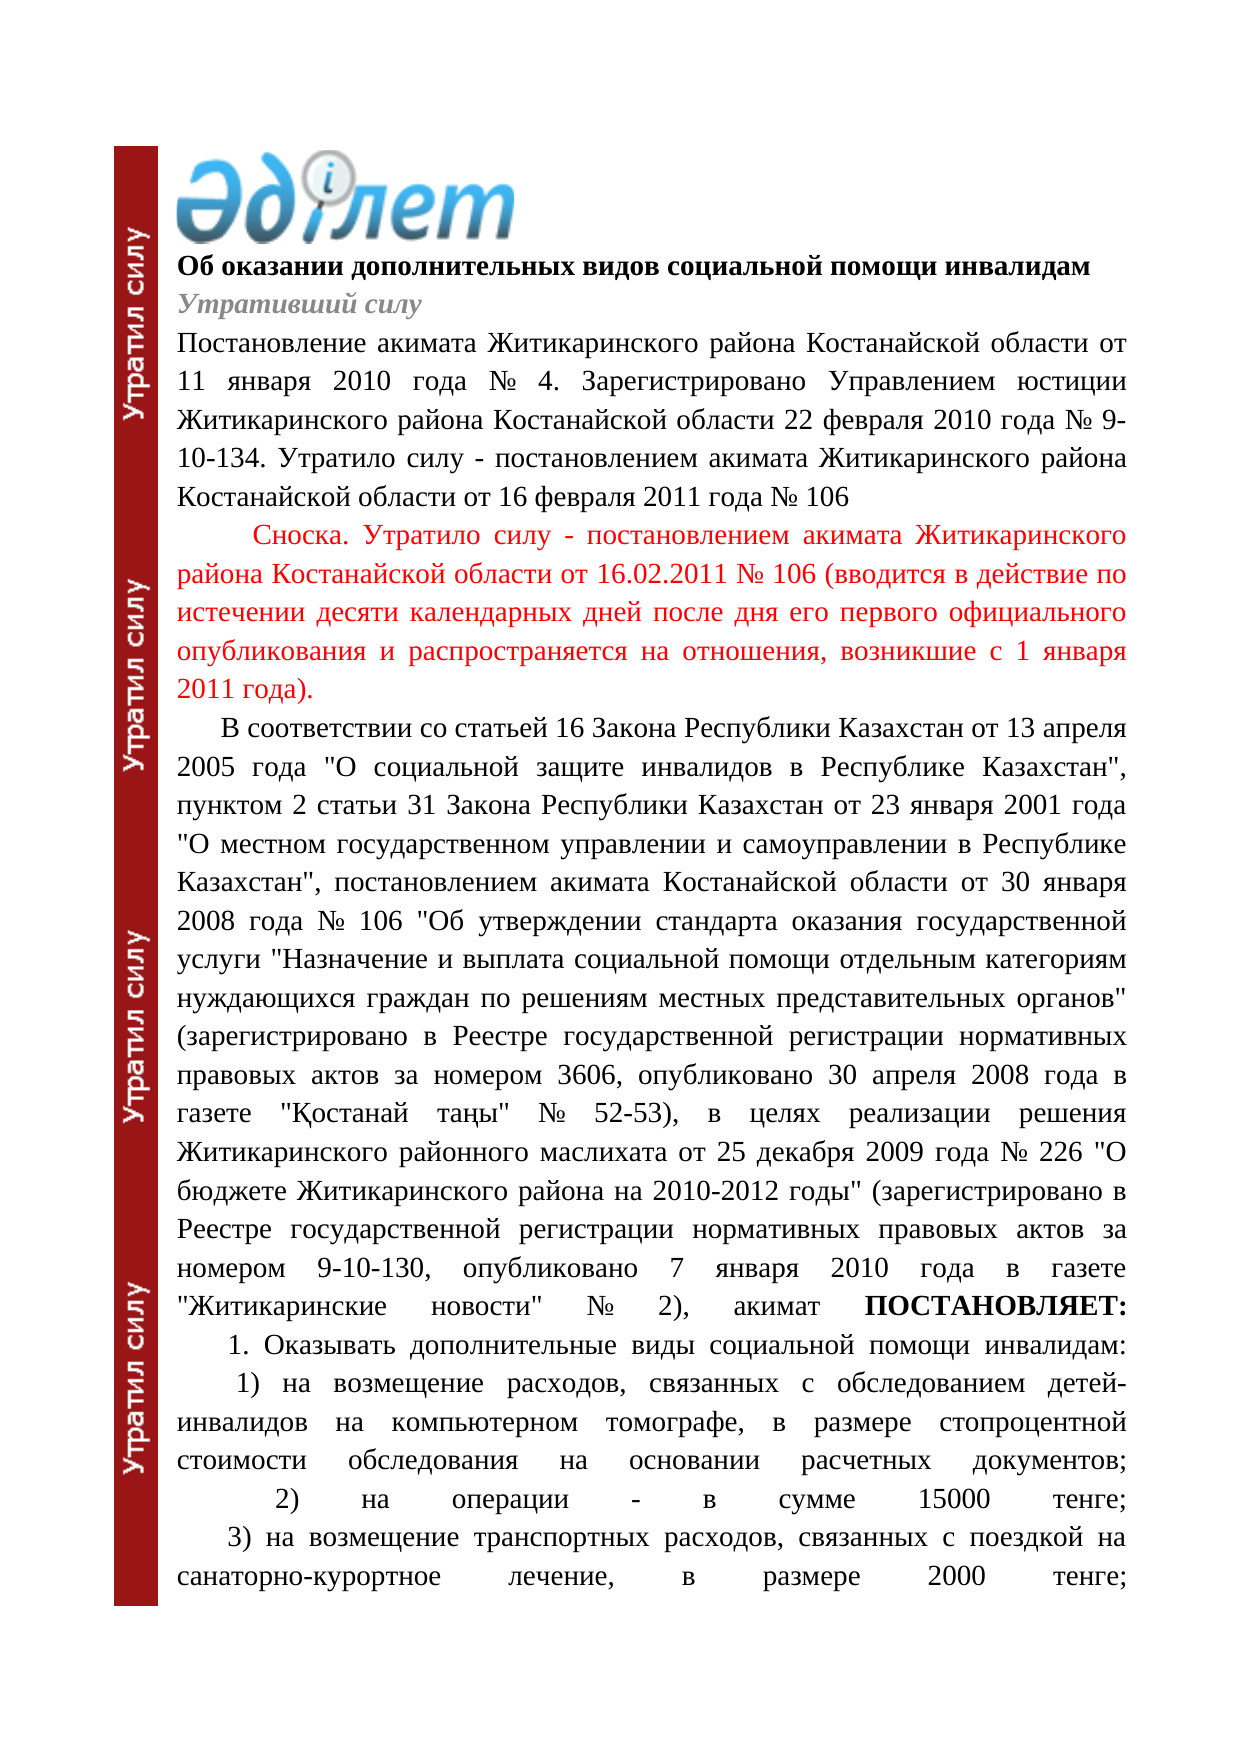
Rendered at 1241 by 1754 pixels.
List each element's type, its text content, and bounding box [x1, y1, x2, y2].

text Сноска. Утратило силу - постановлением акимата Житикаринского района Костанайской области от 16.02.2011 № 106 (вводится в действие по истечении десяти календарных дней после дня его первого официального опубликования и распространяется на отношения, возникшие с 1 января 2011 года). [112, 517, 1128, 705]
picture [114, 705, 158, 710]
picture [114, 146, 158, 248]
picture [176, 150, 515, 244]
picture [114, 281, 158, 286]
picture [114, 1592, 158, 1606]
text Утративший силу [112, 286, 1128, 320]
text Постановление акимата Житикаринского района Костанайской области от 11 января 2010 года № 4. Зарегистрировано Управлением юстиции Житикаринского района Костанайской области 22 февраля 2010 года № 9-10-134. Утратило силу - постановлением акимата Житикаринского района Костанайской области от 16 февраля 2011 года № 106 [112, 325, 1128, 512]
picture [114, 512, 158, 517]
picture [114, 320, 158, 325]
text Об оказании дополнительных видов социальной помощи инвалидам [112, 248, 1128, 281]
